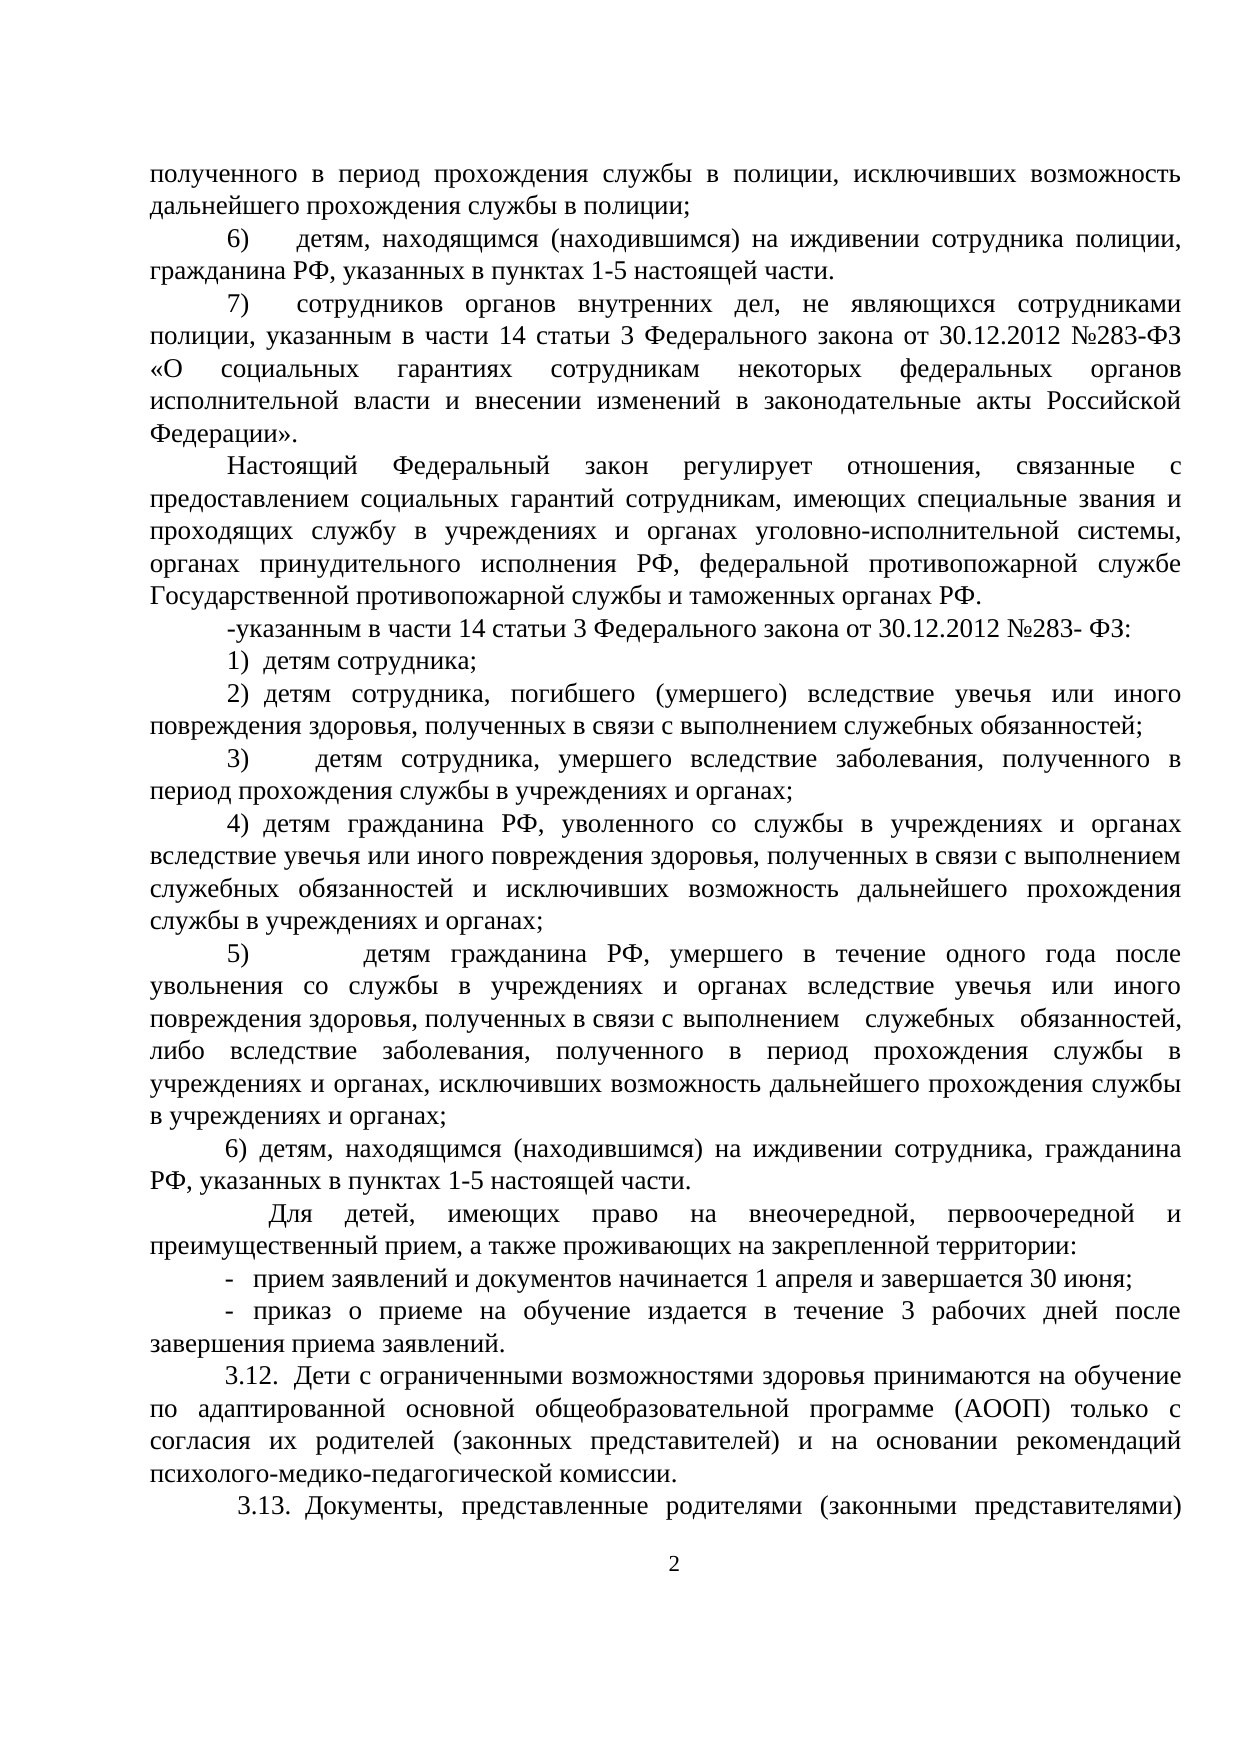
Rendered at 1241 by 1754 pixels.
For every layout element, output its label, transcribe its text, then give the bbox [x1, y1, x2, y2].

list детям сотрудника, умершего вследствие заболевания, полученного в период прохождения службы в учреждениях и органах; [149, 741, 1183, 806]
list прием заявлений и документов начинается 1 апреля и завершается 30 июня; [149, 1261, 1183, 1294]
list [149, 1489, 1183, 1521]
list сотрудников органов внутренних дел, не являющихся сотрудниками полиции, указанным в части 14 статьи 3 Федерального закона от 30.12.2012 №283-ФЗ «О социальных гарантиях сотрудникам некоторых федеральных органов исполнительной власти и внесении изменений в законодательные акты Российской Федерации». [149, 286, 1183, 449]
list детям гражданина РФ, уволенного со службы в учреждениях и органах вследствие увечья или иного повреждения здоровья, полученных в связи с выполнением служебных обязанностей и исключивших возможность дальнейшего прохождения службы в учреждениях и органах; [149, 806, 1183, 936]
text Настоящий Федеральный закон регулирует отношения, связанные с предоставлением социальных гарантий сотрудникам, имеющих специальные звания и проходящих службу в учреждениях и органах уголовно-исполнительной системы, органах принудительного исполнения РФ, федеральной противопожарной службе Государственной противопожарной службы и таможенных органах РФ. [149, 449, 1183, 611]
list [149, 156, 1183, 221]
list детям, находящимся (находившимся) на иждивении сотрудника, гражданина РФ, указанных в пунктах 1-5 настоящей части. [149, 1131, 1183, 1196]
text -указанным в части 14 статьи 3 Федерального закона от 30.12.2012 №283- ФЗ: [149, 611, 1183, 644]
list детям сотрудника, погибшего (умершего) вследствие увечья или иного повреждения здоровья, полученных в связи с выполнением служебных обязанностей; [149, 676, 1183, 741]
list детям сотрудника; [149, 644, 1183, 676]
list детям гражданина РФ, умершего в течение одного года после увольнения со службы в учреждениях и органах вследствие увечья или иного повреждения здоровья, полученных в связи с выполнением служебных обязанностей, либо вследствие заболевания, полученного в период прохождения службы в учреждениях и органах, исключивших возможность дальнейшего прохождения службы в учреждениях и органах; [149, 936, 1183, 1131]
list детям, находящимся (находившимся) на иждивении сотрудника полиции, гражданина РФ, указанных в пунктах 1-5 настоящей части. [149, 221, 1183, 286]
list приказ о приеме на обучение издается в течение 3 рабочих дней после завершения приема заявлений. [149, 1294, 1183, 1359]
list Дети с ограниченными возможностями здоровья принимаются на обучение по адаптированной основной общеобразовательной программе (АООП) только с согласия их родителей (законных представителей) и на основании рекомендаций психолого-медико-педагогической комиссии. [149, 1359, 1183, 1489]
text Для детей, имеющих право на внеочередной, первоочередной и преимущественный прием, а также проживающих на закрепленной территории: [149, 1196, 1183, 1261]
